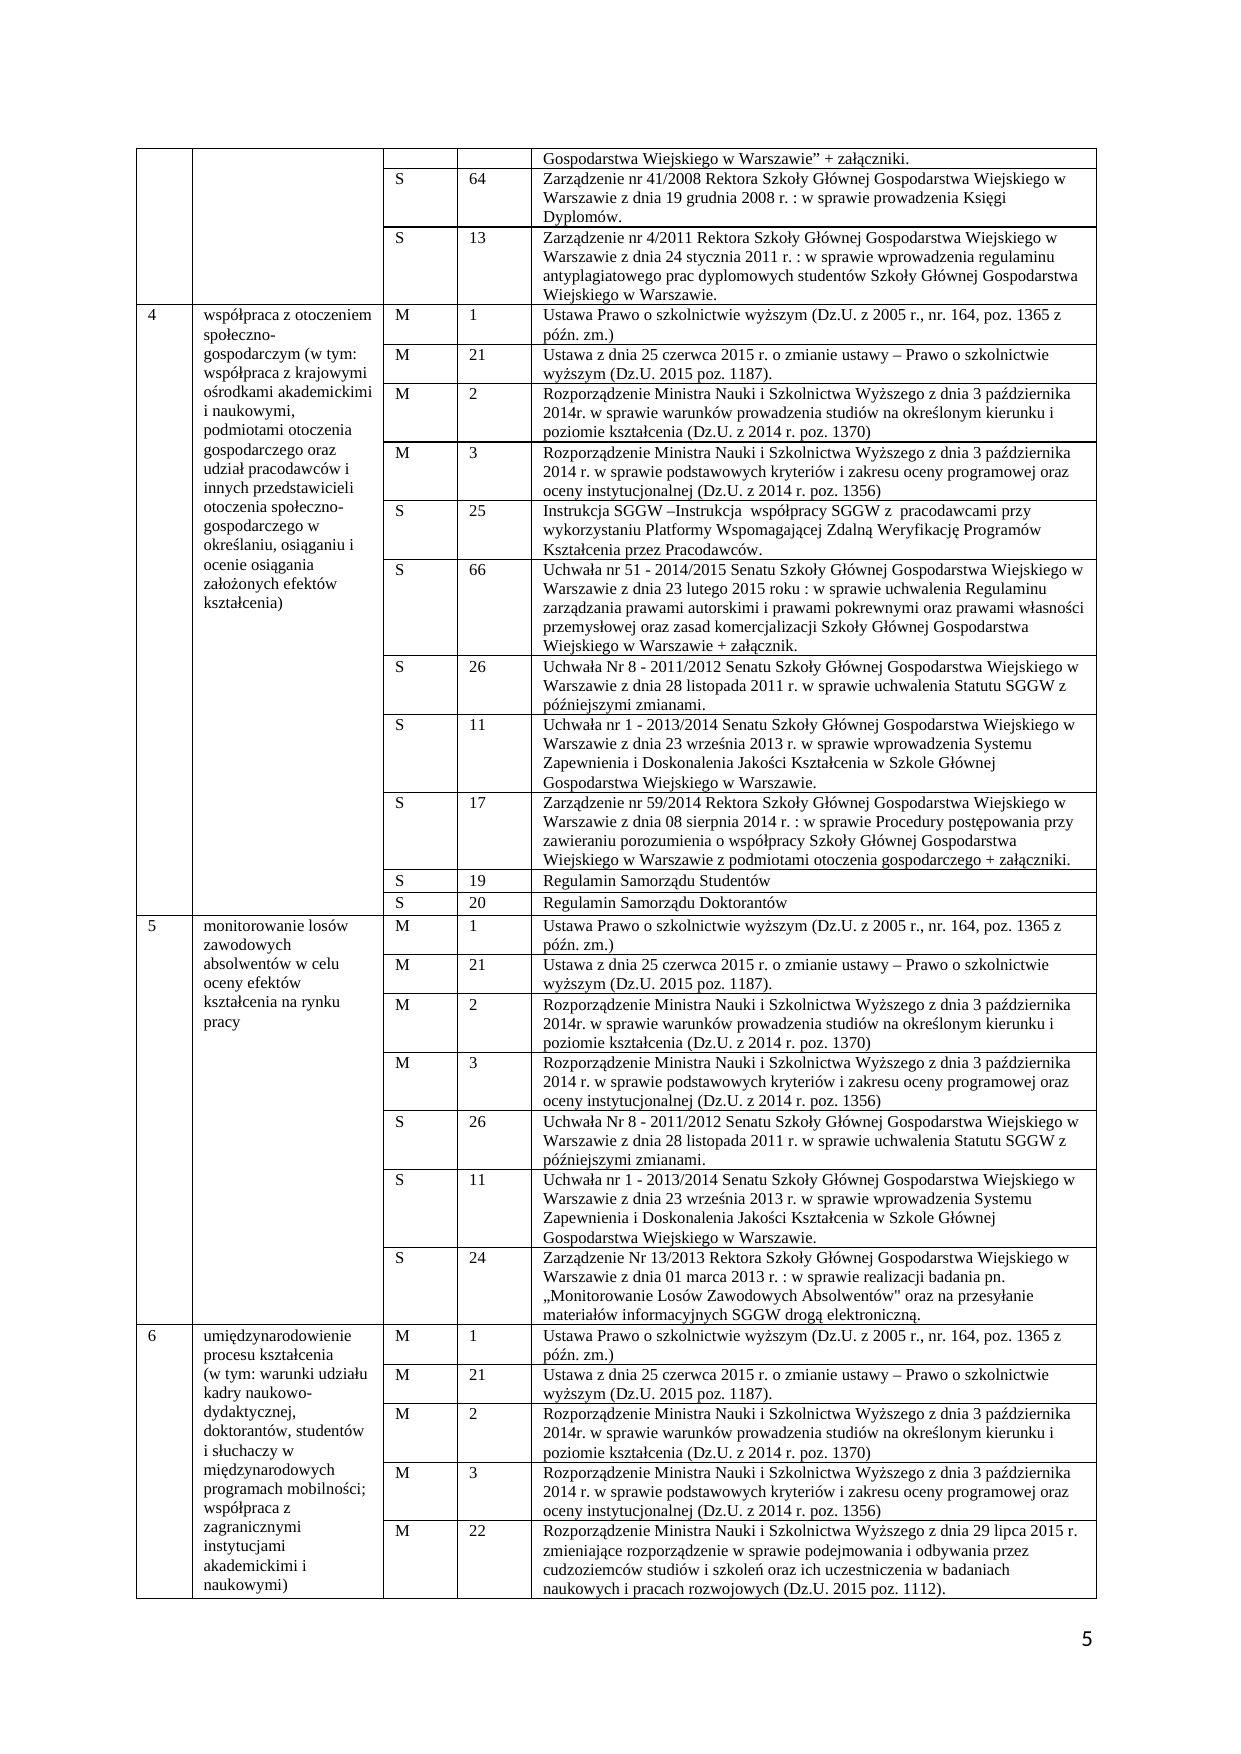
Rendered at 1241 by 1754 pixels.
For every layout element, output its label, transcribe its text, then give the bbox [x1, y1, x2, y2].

table_cell 66 [458, 560, 531, 655]
table_cell M [384, 916, 457, 954]
table_cell Ustawa z dnia 25 czerwca 2015 r. o zmianie ustawy – Prawo o szkolnictwie wyższym (Dz.U. 2015 poz. 1187). [532, 1365, 1096, 1403]
table_cell Zarządzenie Nr 13/2013 Rektora Szkoły Głównej Gospodarstwa Wiejskiego w Warszawie z dnia 01 marca 2013 r. : w sprawie realizacji badania pn. „Monitorowanie Losów Zawodowych Absolwentów" oraz na przesyłanie materiałów informacyjnych SGGW drogą elektroniczną. [532, 1248, 1096, 1324]
table_cell umiędzynarodowienie procesu kształcenia (w tym: warunki udziału kadry naukowo-dydaktycznej, doktorantów, studentów i słuchaczy w międzynarodowych programach mobilności; współpraca z zagranicznymi instytucjami akademickimi i naukowymi) [193, 1325, 383, 1598]
table_cell 1 [458, 305, 531, 343]
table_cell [532, 149, 1096, 168]
table_cell M [384, 1325, 457, 1364]
table_cell 11 [458, 1170, 531, 1247]
table_cell 2 [458, 994, 531, 1052]
table_cell 1 [458, 1325, 531, 1364]
table_cell 6 [137, 1325, 192, 1598]
table_cell 26 [458, 1111, 531, 1169]
table_cell Uchwała Nr 8 - 2011/2012 Senatu Szkoły Głównej Gospodarstwa Wiejskiego w Warszawie z dnia 28 listopada 2011 r. w sprawie uchwalenia Statutu SGGW z późniejszymi zmianami. [532, 1111, 1096, 1169]
table_cell 21 [458, 1365, 531, 1403]
table_cell S [384, 149, 457, 168]
table_cell współpraca z otoczeniem społeczno-gospodarczym (w tym: współpraca z krajowymi ośrodkami akademickimi i naukowymi, podmiotami otoczenia gospodarczego oraz udział pracodawców i innych przedstawicieli otoczenia społeczno-gospodarczego w określaniu, osiąganiu i ocenie osiągania założonych efektów kształcenia) [193, 305, 383, 914]
table_cell Ustawa Prawo o szkolnictwie wyższym (Dz.U. z 2005 r., nr. 164, poz. 1365 z późn. zm.) [532, 305, 1096, 343]
table_cell 26 [458, 656, 531, 714]
table_cell M [384, 305, 457, 343]
table_cell 3 [458, 1053, 531, 1110]
table_cell Instrukcja SGGW –Instrukcja współpracy SGGW z pracodawcami przy wykorzystaniu Platformy Wspomagającej Zdalną Weryfikację Programów Kształcenia przez Pracodawców. [532, 501, 1096, 558]
table_cell S [384, 1248, 457, 1324]
table_cell Uchwała Nr 8 - 2011/2012 Senatu Szkoły Głównej Gospodarstwa Wiejskiego w Warszawie z dnia 28 listopada 2011 r. w sprawie uchwalenia Statutu SGGW z późniejszymi zmianami. [532, 656, 1096, 714]
table_cell Ustawa z dnia 25 czerwca 2015 r. o zmianie ustawy – Prawo o szkolnictwie wyższym (Dz.U. 2015 poz. 1187). [532, 345, 1096, 383]
table_cell 24 [458, 1248, 531, 1324]
table_cell 13 [458, 228, 531, 304]
table_cell Regulamin Samorządu Studentów [532, 870, 1096, 892]
table_cell S [384, 228, 457, 304]
table_cell S [384, 560, 457, 655]
table_cell 21 [458, 345, 531, 383]
table_cell Zarządzenie nr 41/2008 Rektora Szkoły Głównej Gospodarstwa Wiejskiego w Warszawie z dnia 19 grudnia 2008 r. : w sprawie prowadzenia Księgi Dyplomów. [532, 169, 1096, 226]
table_cell 82 [458, 149, 531, 168]
table_cell M [384, 1521, 457, 1598]
table_cell S [384, 656, 457, 714]
table_cell M [384, 1365, 457, 1403]
table_cell M [384, 1463, 457, 1520]
table_cell 3 [458, 443, 531, 500]
table_cell 1 [458, 916, 531, 954]
table_cell Rozporządzenie Ministra Nauki i Szkolnictwa Wyższego z dnia 29 lipca 2015 r. zmieniające rozporządzenie w sprawie podejmowania i odbywania przez cudzoziemców studiów i szkoleń oraz ich uczestniczenia w badaniach naukowych i pracach rozwojowych (Dz.U. 2015 poz. 1112). [532, 1521, 1096, 1598]
table_cell S [384, 501, 457, 558]
table_cell S [384, 715, 457, 792]
table_cell M [384, 384, 457, 441]
table_cell 19 [458, 870, 531, 892]
table_cell S [384, 1170, 457, 1247]
table_cell Ustawa Prawo o szkolnictwie wyższym (Dz.U. z 2005 r., nr. 164, poz. 1365 z późn. zm.) [532, 1325, 1096, 1364]
table_cell 21 [458, 955, 531, 993]
table_cell M [384, 955, 457, 993]
table_cell 2 [458, 1404, 531, 1462]
table_cell Ustawa Prawo o szkolnictwie wyższym (Dz.U. z 2005 r., nr. 164, poz. 1365 z późn. zm.) [532, 916, 1096, 954]
table_cell 25 [458, 501, 531, 558]
table_cell 4 [137, 305, 192, 914]
table_cell S [384, 793, 457, 869]
table_cell S [384, 870, 457, 892]
table_cell 17 [458, 793, 531, 869]
table_cell 3 [458, 1463, 531, 1520]
table_cell 5 [137, 916, 192, 1324]
table_cell 2 [458, 384, 531, 441]
table_cell Zarządzenie nr 4/2011 Rektora Szkoły Głównej Gospodarstwa Wiejskiego w Warszawie z dnia 24 stycznia 2011 r. : w sprawie wprowadzenia regulaminu antyplagiatowego prac dyplomowych studentów Szkoły Głównej Gospodarstwa Wiejskiego w Warszawie. [532, 228, 1096, 304]
table_cell S [384, 893, 457, 914]
table_cell S [384, 1111, 457, 1169]
table_cell monitorowanie losów zawodowych absolwentów w celu oceny efektów kształcenia na rynku pracy [193, 916, 383, 1324]
table_cell M [384, 994, 457, 1052]
table_cell M [384, 1053, 457, 1110]
table_cell Zarządzenie nr 59/2014 Rektora Szkoły Głównej Gospodarstwa Wiejskiego w Warszawie z dnia 08 sierpnia 2014 r. : w sprawie Procedury postępowania przy zawieraniu porozumienia o współpracy Szkoły Głównej Gospodarstwa Wiejskiego w Warszawie z podmiotami otoczenia gospodarczego + załączniki. [532, 793, 1096, 869]
table_cell Regulamin Samorządu Doktorantów [532, 893, 1096, 914]
table_cell M [384, 443, 457, 500]
table_cell M [384, 1404, 457, 1462]
table_cell Ustawa z dnia 25 czerwca 2015 r. o zmianie ustawy – Prawo o szkolnictwie wyższym (Dz.U. 2015 poz. 1187). [532, 955, 1096, 993]
table_cell 20 [458, 893, 531, 914]
table_cell 22 [458, 1521, 531, 1598]
table_cell S [384, 169, 457, 226]
table_cell M [384, 345, 457, 383]
table_cell Uchwała nr 51 - 2014/2015 Senatu Szkoły Głównej Gospodarstwa Wiejskiego w Warszawie z dnia 23 lutego 2015 roku : w sprawie uchwalenia Regulaminu zarządzania prawami autorskimi i prawami pokrewnymi oraz prawami własności przemysłowej oraz zasad komercjalizacji Szkoły Głównej Gospodarstwa Wiejskiego w Warszawie + załącznik. [532, 560, 1096, 655]
table_cell 64 [458, 169, 531, 226]
table_cell 11 [458, 715, 531, 792]
